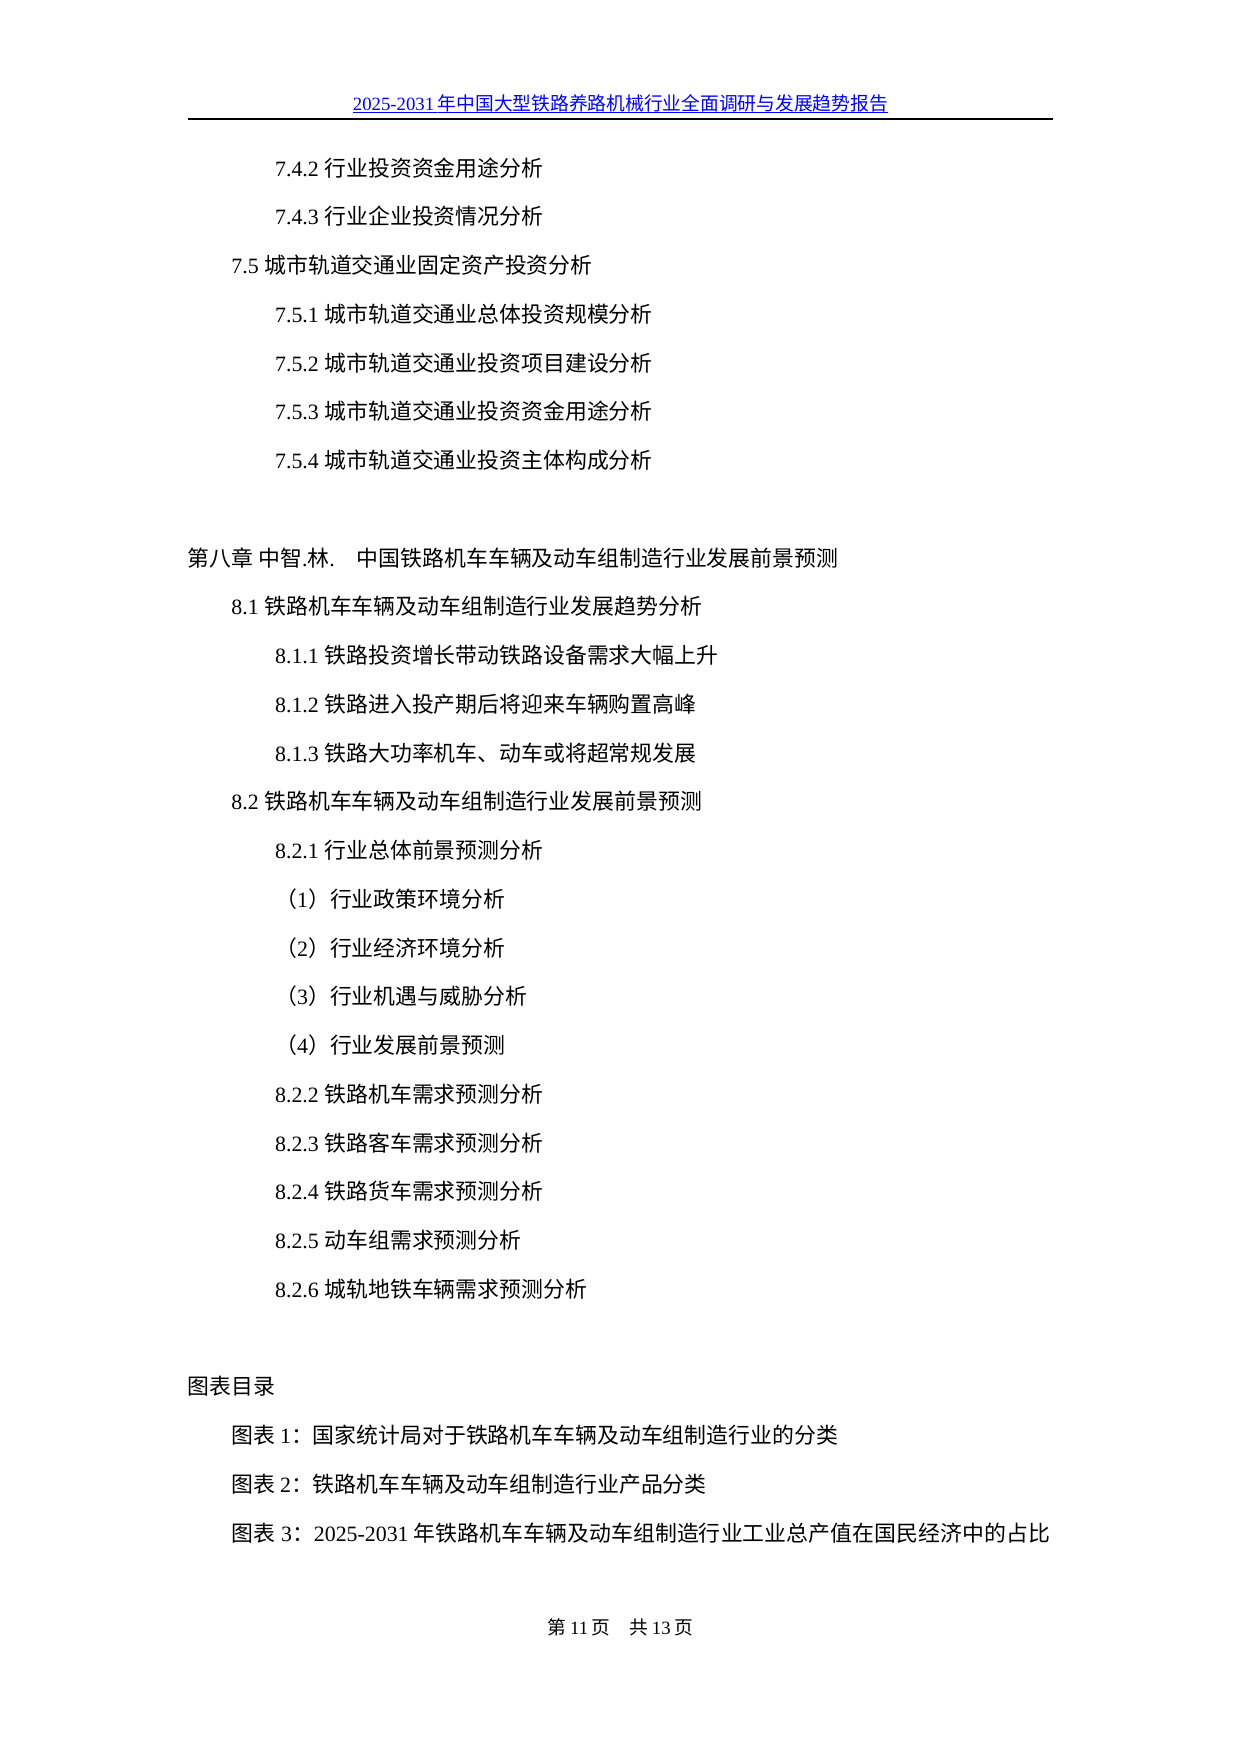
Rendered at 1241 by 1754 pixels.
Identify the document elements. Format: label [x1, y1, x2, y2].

text [187, 150, 1053, 1548]
